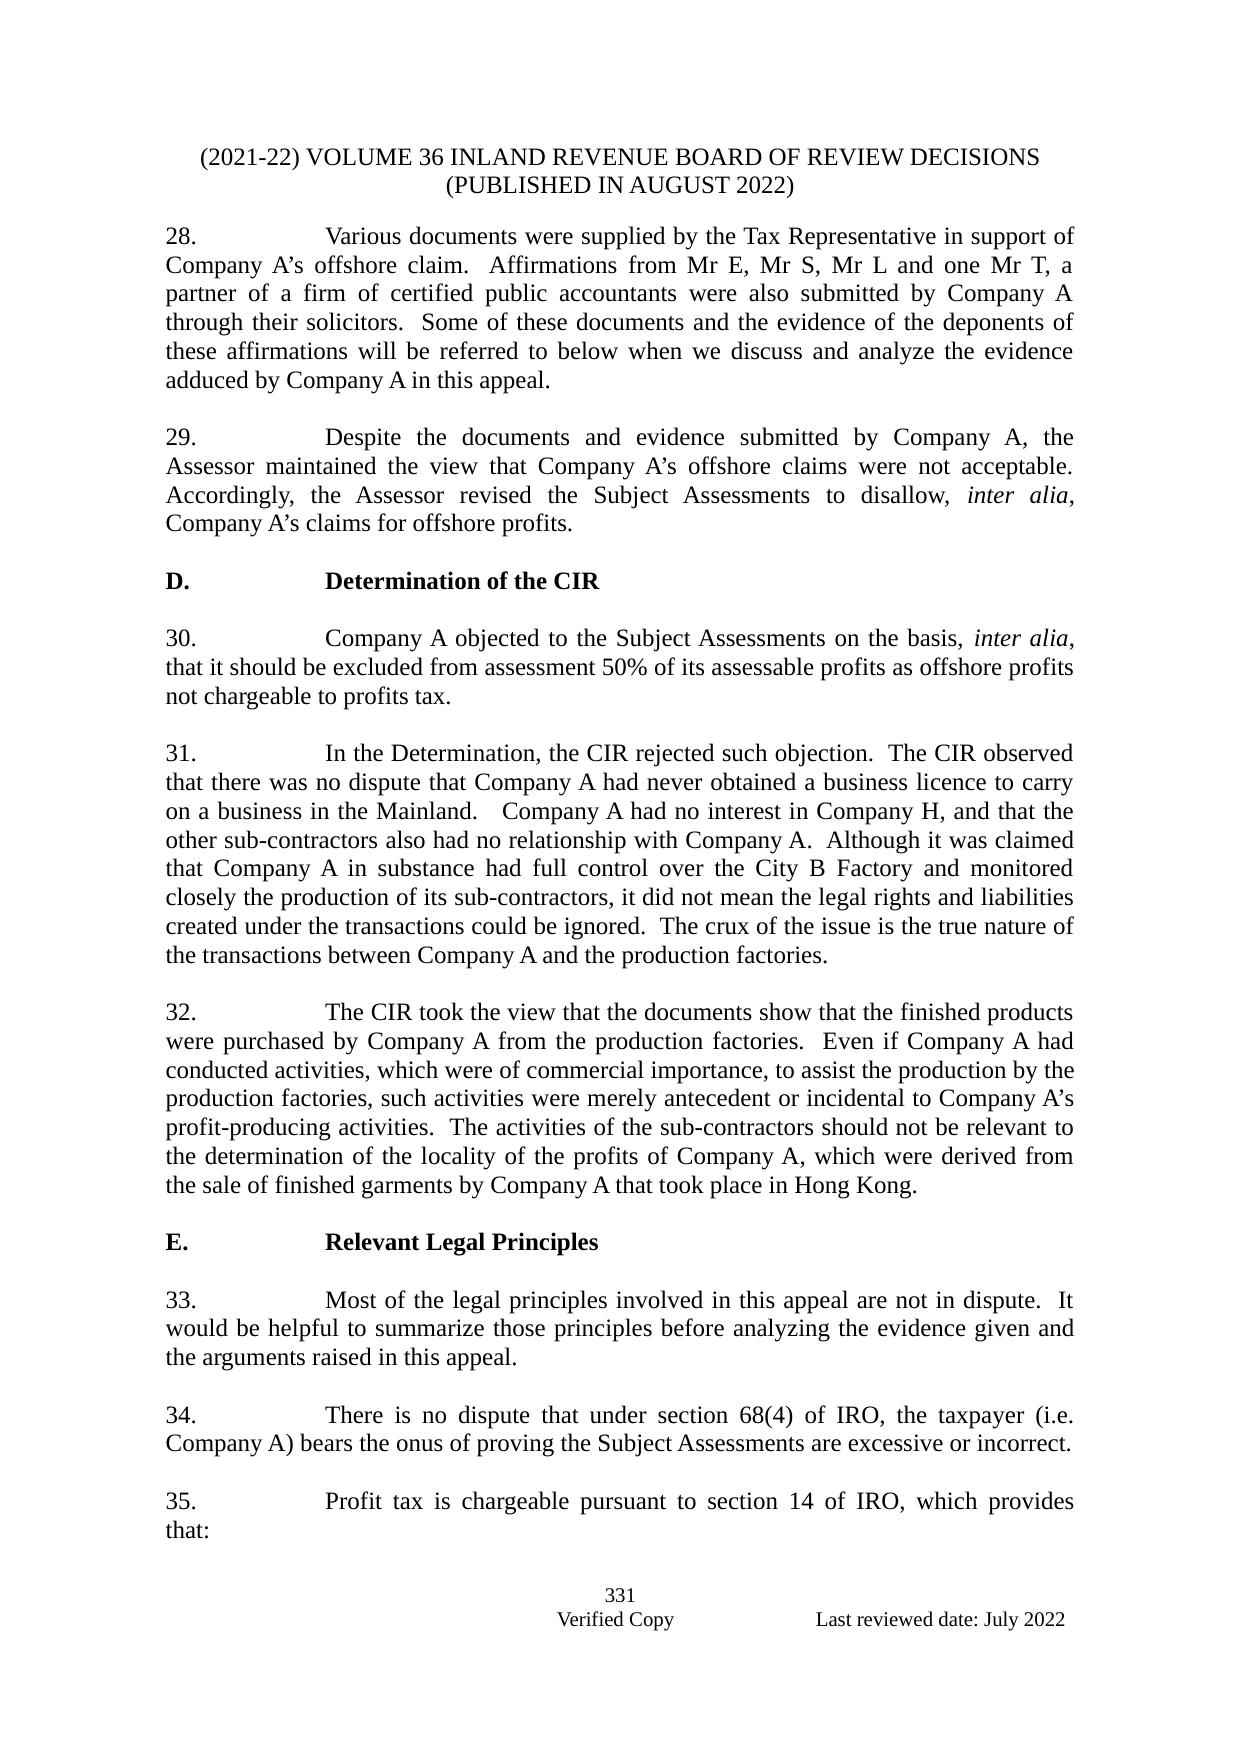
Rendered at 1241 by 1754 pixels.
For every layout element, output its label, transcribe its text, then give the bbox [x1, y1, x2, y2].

list Profit tax is chargeable pursuant to section 14 of IRO, which provides that: [165, 1486, 1075, 1543]
list Most of the legal principles involved in this appeal are not in dispute. It would be helpful to summarize those principles before analyzing the evidence given and the arguments raised in this appeal. [165, 1285, 1075, 1371]
list Company A objected to the Subject Assessments on the basis, inter alia, that it should be excluded from assessment 50% of its assessable profits as offshore profits not chargeable to profits tax. [165, 623, 1075, 710]
list There is no dispute that under section 68(4) of IRO, the taxpayer (i.e. Company A) bears the onus of proving the Subject Assessments are excessive or incorrect. [165, 1400, 1075, 1457]
list Despite the documents and evidence submitted by Company A, the Assessor maintained the view that Company A’s offshore claims were not acceptable. Accordingly, the Assessor revised the Subject Assessments to disallow, inter alia, Company A’s claims for offshore profits. [165, 422, 1075, 537]
list The CIR took the view that the documents show that the finished products were purchased by Company A from the production factories. Even if Company A had conducted activities, which were of commercial importance, to assist the production by the production factories, such activities were merely antecedent or incidental to Company A’s profit-producing activities. The activities of the sub-contractors should not be relevant to the determination of the locality of the profits of Company A, which were derived from the sale of finished garments by Company A that took place in Hong Kong. [165, 997, 1075, 1198]
list Determination of the CIR [165, 566, 1075, 595]
list In the Determination, the CIR rejected such objection. The CIR observed that there was no dispute that Company A had never obtained a business licence to carry on a business in the Mainland. Company A had no interest in Company H, and that the other sub-contractors also had no relationship with Company A. Although it was claimed that Company A in substance had full control over the City B Factory and monitored closely the production of its sub-contractors, it did not mean the legal rights and liabilities created under the transactions could be ignored. The crux of the issue is the true nature of the transactions between Company A and the production factories. [165, 738, 1075, 968]
list Various documents were supplied by the Tax Representative in support of Company A’s offshore claim. Affirmations from Mr E, Mr S, Mr L and one Mr T, a partner of a firm of certified public accountants were also submitted by Company A through their solicitors. Some of these documents and the evidence of the deponents of these affirmations will be referred to below when we discuss and analyze the evidence adduced by Company A in this appeal. [165, 221, 1075, 393]
list Relevant Legal Principles [165, 1227, 1075, 1256]
